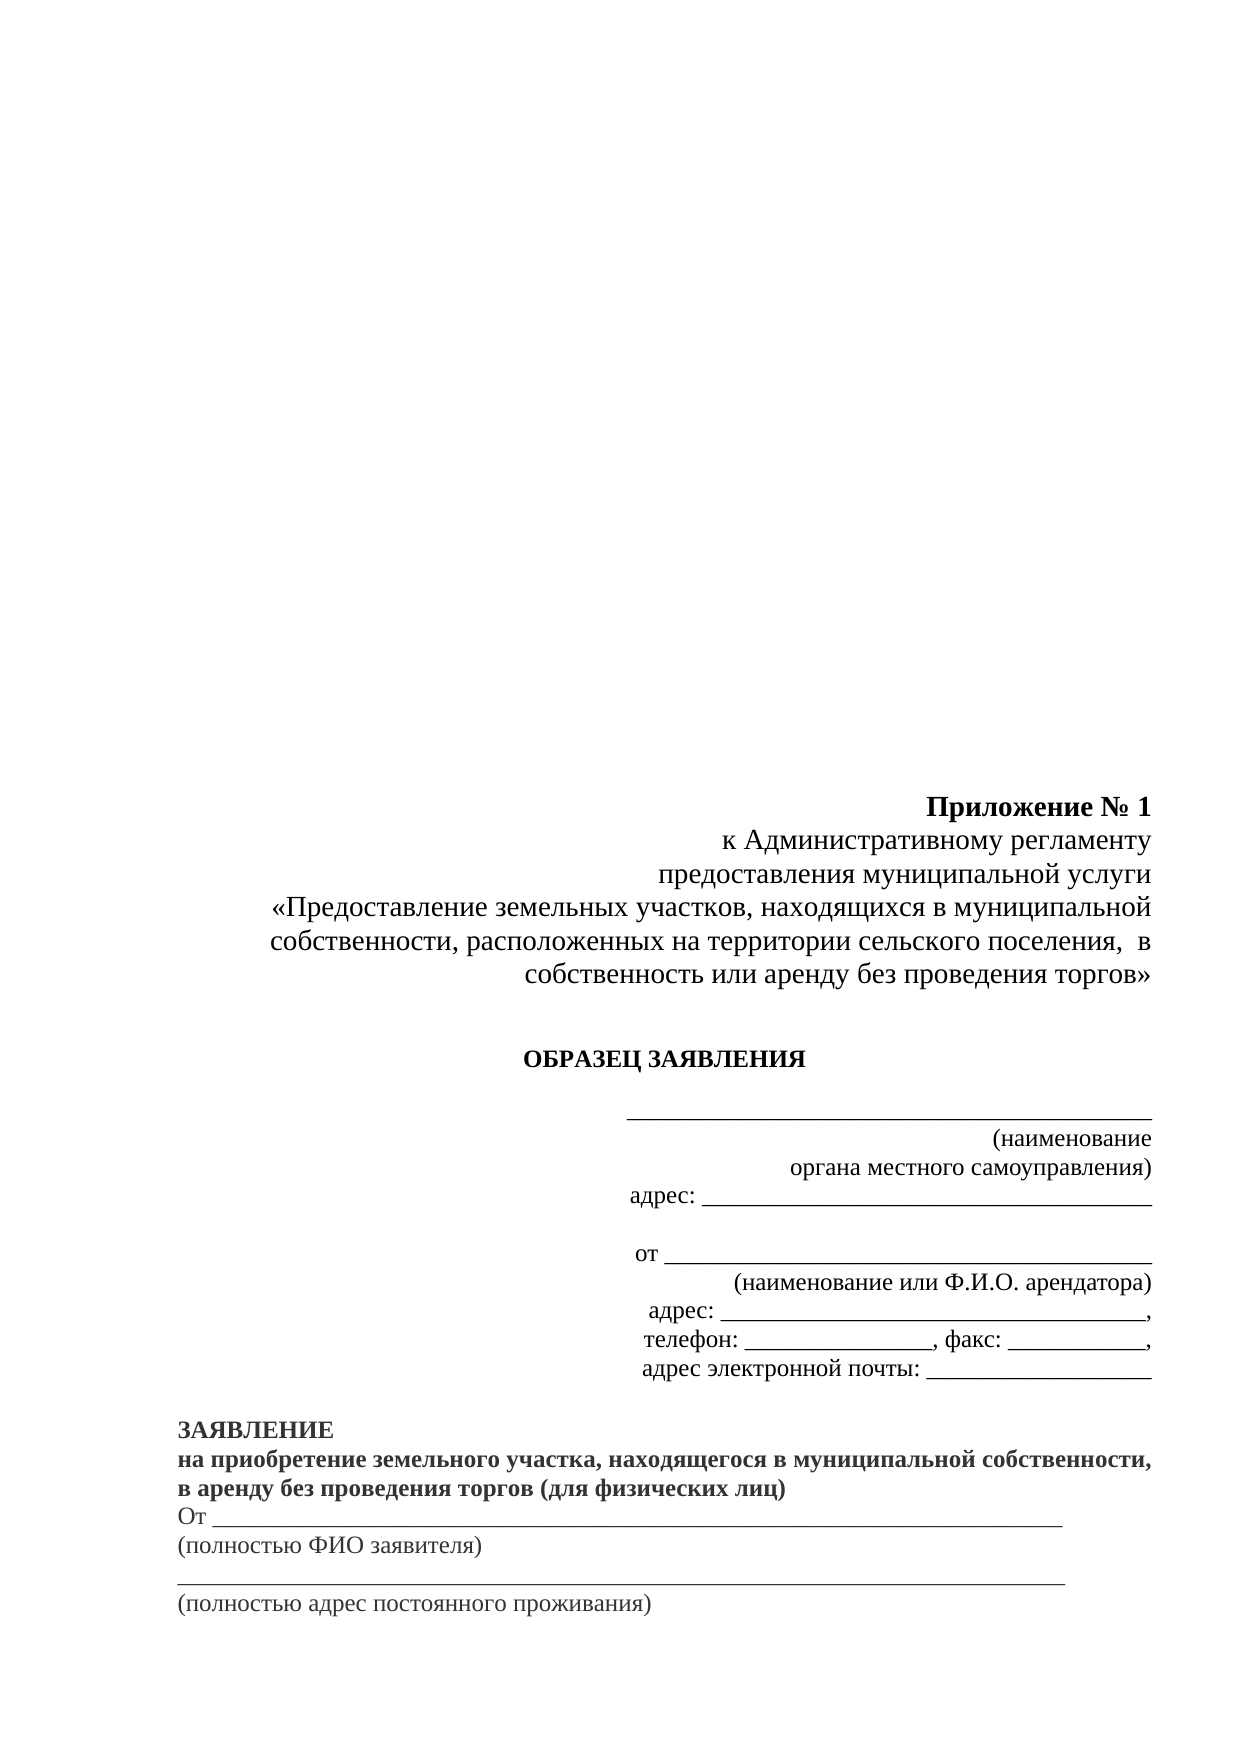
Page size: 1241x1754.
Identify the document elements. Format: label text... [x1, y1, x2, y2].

text органа местного самоуправления) [177, 1152, 1152, 1180]
text (полностью ФИО заявителя) [177, 1530, 1152, 1559]
text от _______________________________________ [177, 1238, 1152, 1267]
text (полностью адрес постоянного проживания) [177, 1588, 1152, 1616]
text ЗАЯВЛЕНИЕ [177, 1415, 1152, 1444]
text предоставления муниципальной услуги [177, 856, 1152, 889]
text к Административному регламенту [177, 822, 1152, 856]
text ОБРАЗЕЦ ЗАЯВЛЕНИЯ [177, 1044, 1152, 1073]
text адрес: ____________________________________ [177, 1180, 1152, 1209]
text __________________________________________ [177, 1094, 1152, 1123]
text адрес: __________________________________, [177, 1295, 1152, 1324]
text Приложение № 1 [472, 789, 1152, 822]
text телефон: _______________, факс: ___________, [177, 1324, 1152, 1353]
text «Предоставление земельных участков, находящихся в муниципальной собственности, расположенных на территории сельского поселения, в собственность или аренду без проведения торгов» [177, 889, 1152, 990]
text _______________________________________________________________________ [177, 1559, 1152, 1588]
text (наименование [177, 1123, 1152, 1152]
text на приобретение земельного участка, находящегося в муниципальной собственности, в аренду без проведения торгов (для физических лиц) [177, 1444, 1152, 1501]
text адрес электронной почты: __________________ [177, 1353, 1152, 1382]
text (наименование или Ф.И.О. арендатора) [177, 1267, 1152, 1295]
text От ____________________________________________________________________ [177, 1501, 1152, 1530]
